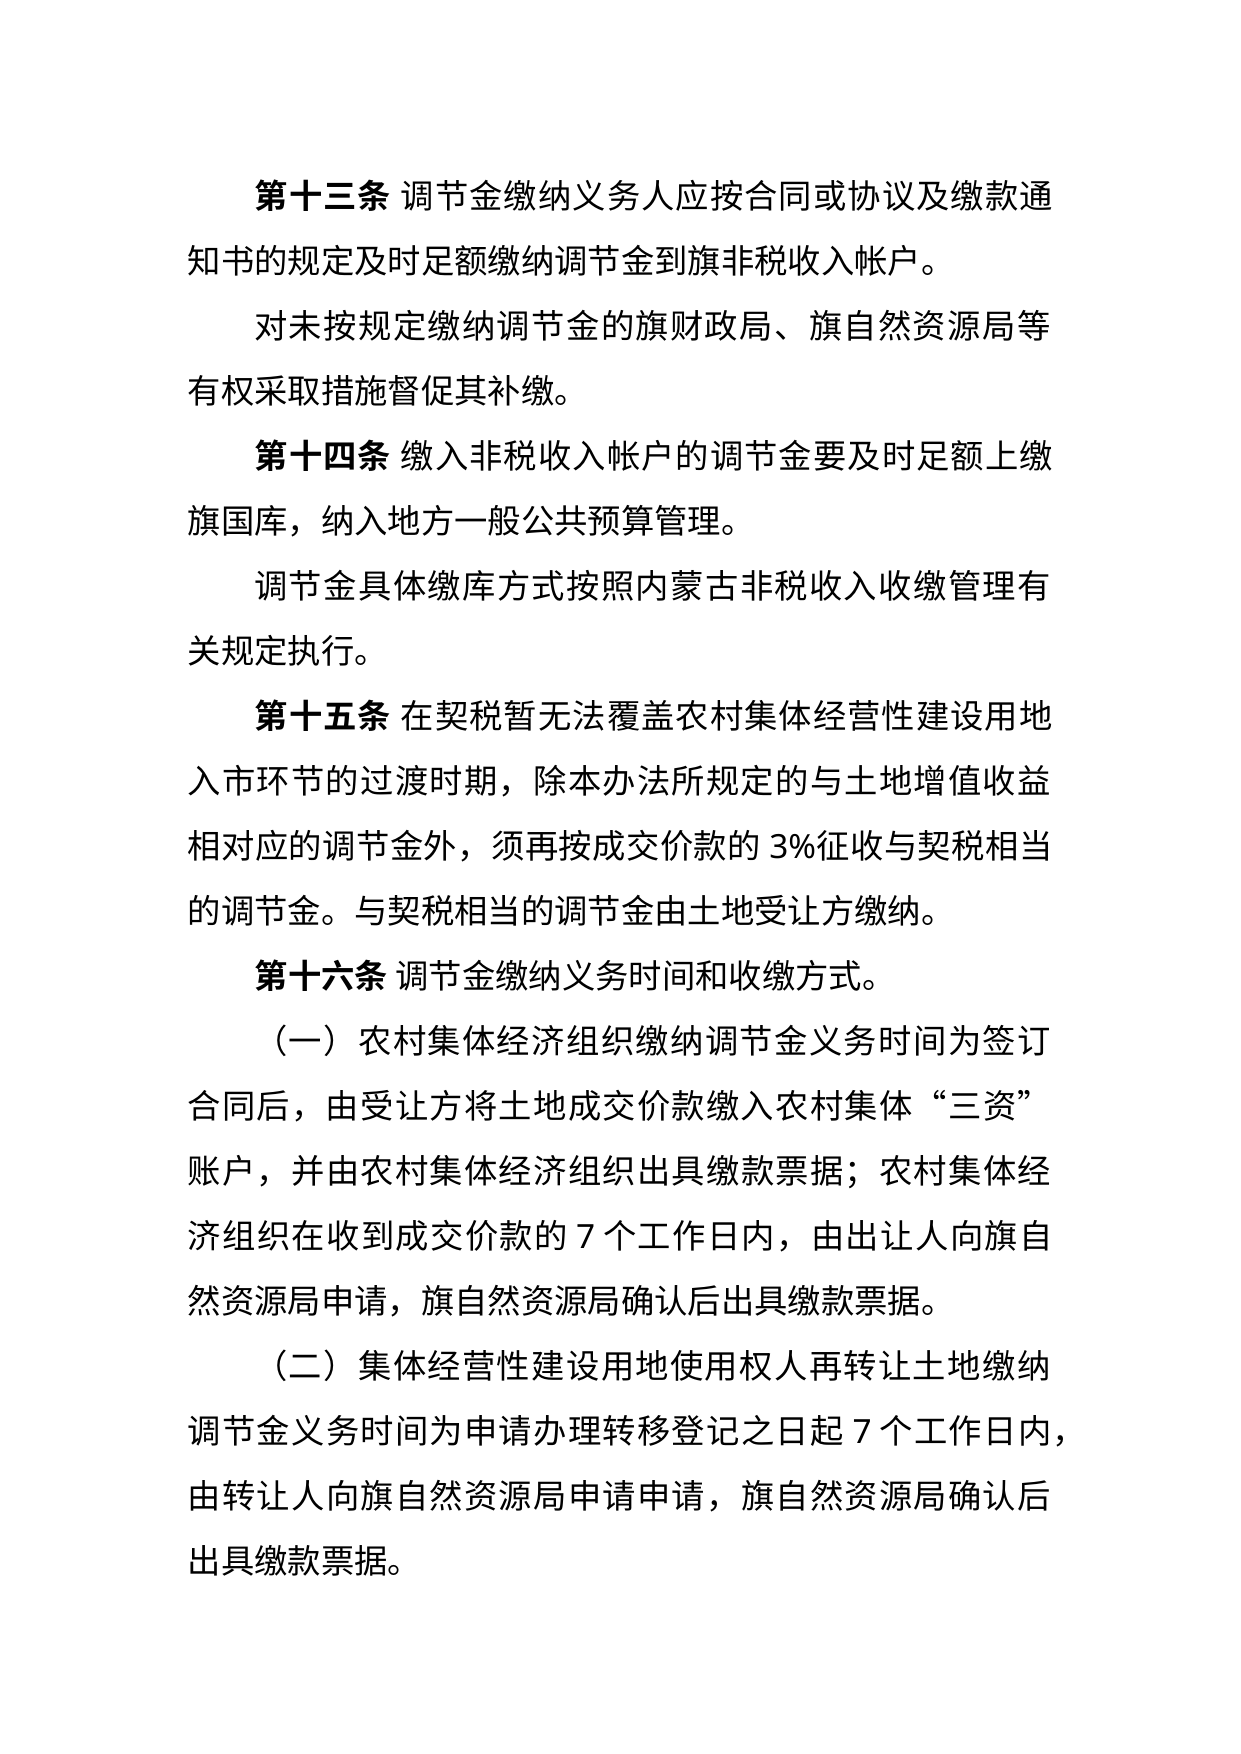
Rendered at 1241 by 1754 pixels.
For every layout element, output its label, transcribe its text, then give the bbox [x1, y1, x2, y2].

text 第十六条 调节金缴纳义务时间和收缴方式。 [187, 942, 1053, 1007]
text 第十五条 在契税暂无法覆盖农村集体经营性建设用地入市环节的过渡时期，除本办法所规定的与土地增值收益相对应的调节金外，须再按成交价款的3%征收与契税相当的调节金。与契税相当的调节金由土地受让方缴纳。 [187, 682, 1053, 942]
text 第十三条 调节金缴纳义务人应按合同或协议及缴款通知书的规定及时足额缴纳调节金到旗非税收入帐户。 [187, 162, 1053, 292]
text （一）农村集体经济组织缴纳调节金义务时间为签订合同后，由受让方将土地成交价款缴入农村集体“三资”账户，并由农村集体经济组织出具缴款票据；农村集体经济组织在收到成交价款的7个工作日内，由出让人向旗自然资源局申请，旗自然资源局确认后出具缴款票据。 [187, 1007, 1053, 1332]
text 第十四条 缴入非税收入帐户的调节金要及时足额上缴旗国库，纳入地方一般公共预算管理。 [187, 422, 1053, 552]
text 调节金具体缴库方式按照内蒙古非税收入收缴管理有关规定执行。 [187, 552, 1053, 682]
text 对未按规定缴纳调节金的旗财政局、旗自然资源局等有权采取措施督促其补缴。 [187, 292, 1053, 422]
text （二）集体经营性建设用地使用权人再转让土地缴纳调节金义务时间为申请办理转移登记之日起7个工作日内，由转让人向旗自然资源局申请申请，旗自然资源局确认后出具缴款票据。 [187, 1332, 1053, 1592]
